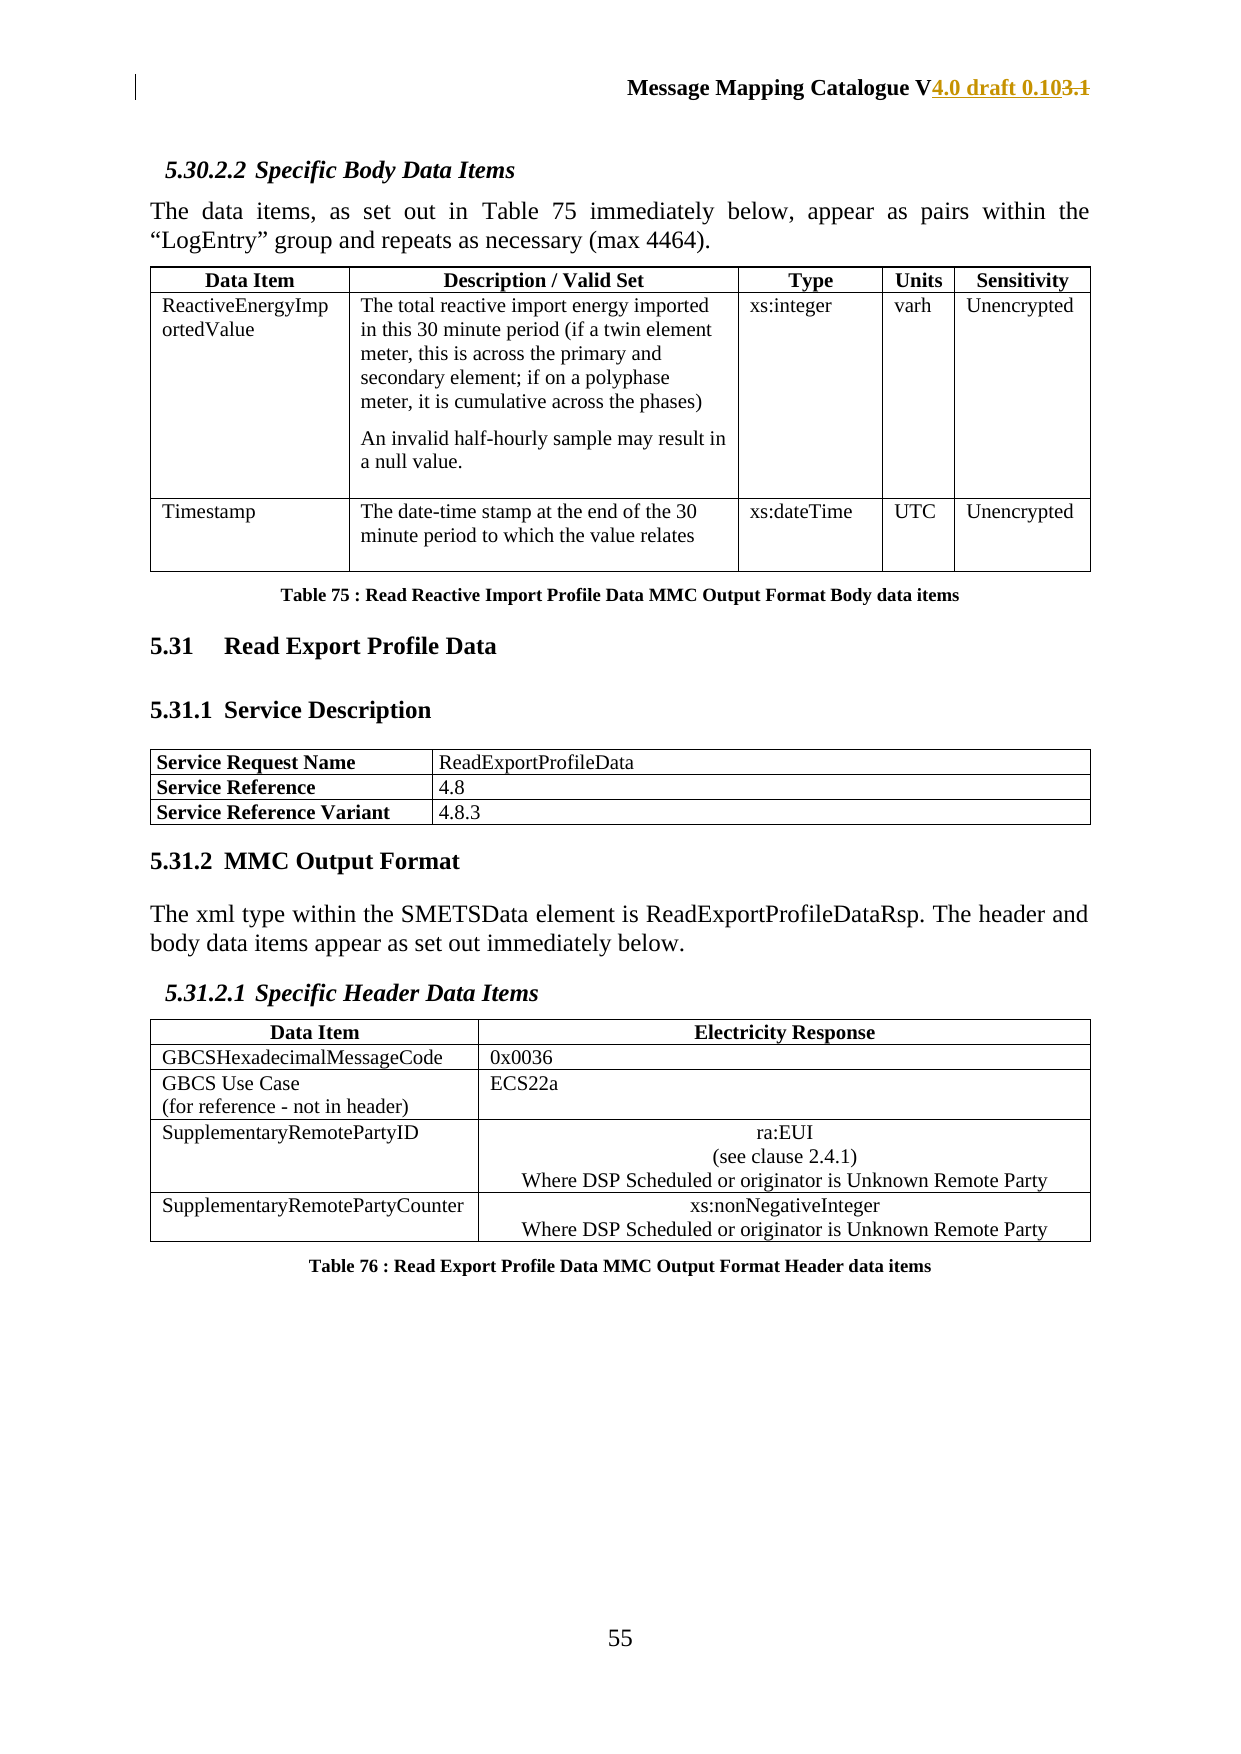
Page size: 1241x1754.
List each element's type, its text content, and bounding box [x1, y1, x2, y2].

text Table 76 : Read Export Profile Data MMC Output Format Header data items [150, 1254, 1090, 1276]
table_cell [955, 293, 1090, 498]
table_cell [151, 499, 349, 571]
subtitle Service Description [150, 695, 1090, 724]
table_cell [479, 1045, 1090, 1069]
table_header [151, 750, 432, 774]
subtitle Read Export Profile Data [150, 631, 1090, 660]
subtitle Specific Header Data Items [165, 978, 1090, 1007]
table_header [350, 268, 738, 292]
subtitle Specific Body Data Items [165, 155, 1090, 184]
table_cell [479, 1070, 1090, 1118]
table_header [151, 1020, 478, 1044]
text The data items, as set out in Table 75 immediately below, appear as pairs within the “LogEntry” group and repeats as necessary (max 4464). [150, 196, 1090, 254]
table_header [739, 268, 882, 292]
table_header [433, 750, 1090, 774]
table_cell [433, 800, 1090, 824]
subtitle MMC Output Format [150, 846, 1090, 874]
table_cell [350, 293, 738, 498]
text Table 75 : Read Reactive Import Profile Data MMC Output Format Body data items [150, 584, 1090, 606]
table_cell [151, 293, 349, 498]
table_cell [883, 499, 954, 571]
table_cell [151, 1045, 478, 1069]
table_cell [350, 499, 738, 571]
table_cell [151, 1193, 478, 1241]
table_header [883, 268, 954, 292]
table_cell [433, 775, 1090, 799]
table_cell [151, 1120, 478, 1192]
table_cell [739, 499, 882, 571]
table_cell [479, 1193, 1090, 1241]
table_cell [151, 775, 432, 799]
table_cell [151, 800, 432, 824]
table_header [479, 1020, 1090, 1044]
text The xml type within the SMETSData element is ReadExportProfileDataRsp. The header and body data items appear as set out immediately below. [150, 899, 1090, 957]
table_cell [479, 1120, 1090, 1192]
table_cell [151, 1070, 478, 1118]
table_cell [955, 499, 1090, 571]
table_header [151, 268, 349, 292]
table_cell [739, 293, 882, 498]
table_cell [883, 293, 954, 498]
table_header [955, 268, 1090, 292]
